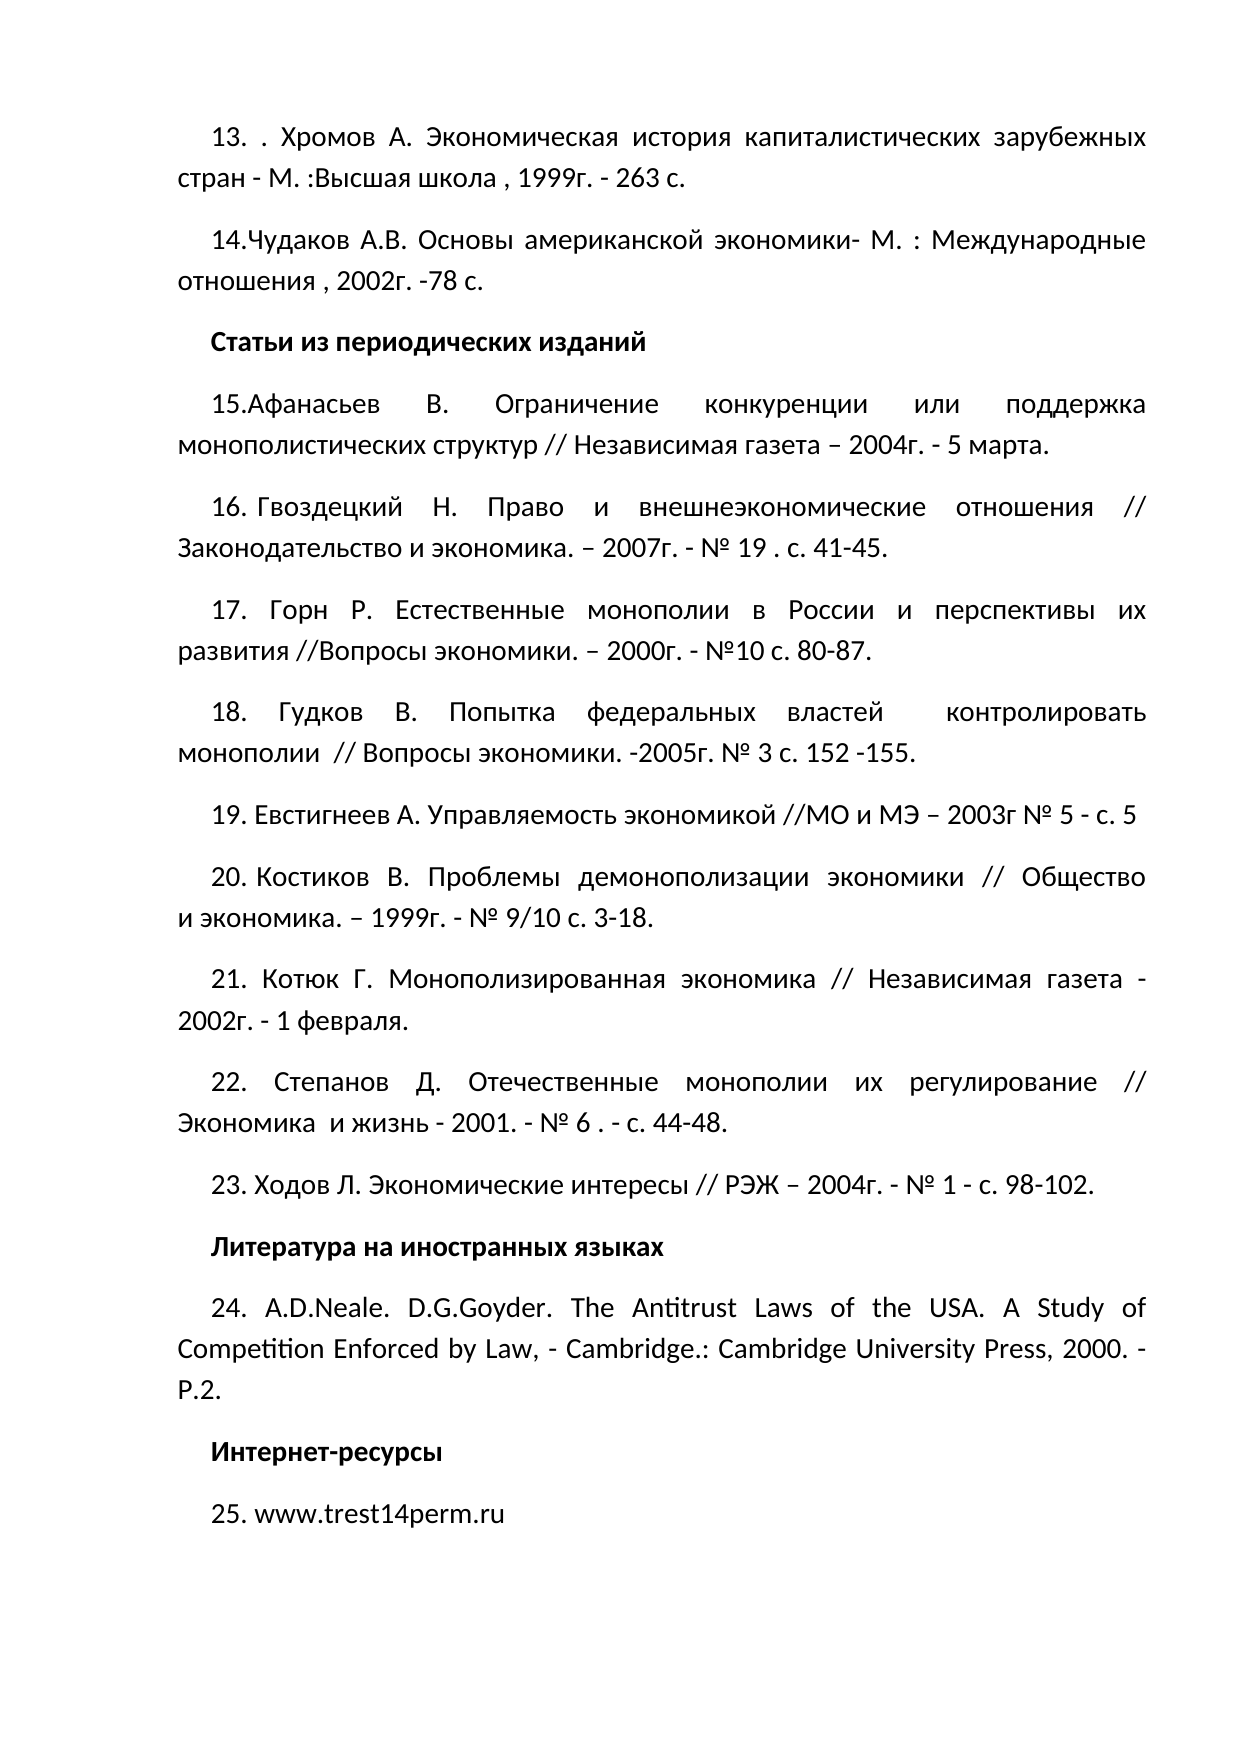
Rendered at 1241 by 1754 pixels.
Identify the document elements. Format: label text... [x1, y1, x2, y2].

text Литература на иностранных языках [177, 1228, 1147, 1263]
text Статьи из периодических изданий [177, 323, 1147, 359]
text 17. Горн Р. Естественные монополии в России и перспективы их развития //Вопросы экономики. – 2000г. - №10 с. 80-87. [177, 591, 1147, 667]
text 22. Степанов Д. Отечественные монополии их регулирование // Экономика и жизнь - 2001. - № 6 . - с. 44-48. [177, 1063, 1147, 1140]
text 18. Гудков В. Попытка федеральных властей контролировать монополии // Вопросы экономики. -2005г. № 3 с. 152 -155. [177, 693, 1147, 770]
text 14.Чудаков А.В. Основы американской экономики- М. : Международные отношения , 2002г. -78 с. [177, 221, 1147, 297]
text Интернет-ресурсы [177, 1433, 1147, 1469]
text 25. www.trest14perm.ru [177, 1495, 1147, 1531]
text 21. Котюк Г. Монополизированная экономика // Независимая газета - 2002г. - 1 февраля. [177, 961, 1147, 1037]
text 15.Афанасьев В. Ограничение конкуренции или поддержка монополистических структур // Независимая газета – 2004г. - 5 марта. [177, 385, 1147, 462]
text 19. Евстигнеев А. Управляемость экономикой //МО и МЭ – 2003г № 5 - с. 5 [177, 796, 1147, 832]
text 16. Гвоздецкий Н. Право и внешнеэкономические отношения // Законодательство и экономика. – 2007г. - № 19 . с. 41-45. [177, 488, 1147, 564]
text 13. . Хромов А. Экономическая история капиталистических зарубежных стран - М. :Высшая школа , 1999г. - 263 с. [177, 118, 1147, 195]
text 24. A.D.Neale. D.G.Goyder. The Antitrust Laws of the USA. A Study of Competition Enforced by Law, - Cambridge.: Cambridge University Press, 2000. - P.2. [177, 1289, 1147, 1407]
text 20. Костиков В. Проблемы демонополизации экономики // Общество и экономика. – 1999г. - № 9/10 с. 3-18. [177, 858, 1147, 934]
text 23. Ходов Л. Экономические интересы // РЭЖ – 2004г. - № 1 - с. 98-102. [177, 1166, 1147, 1202]
